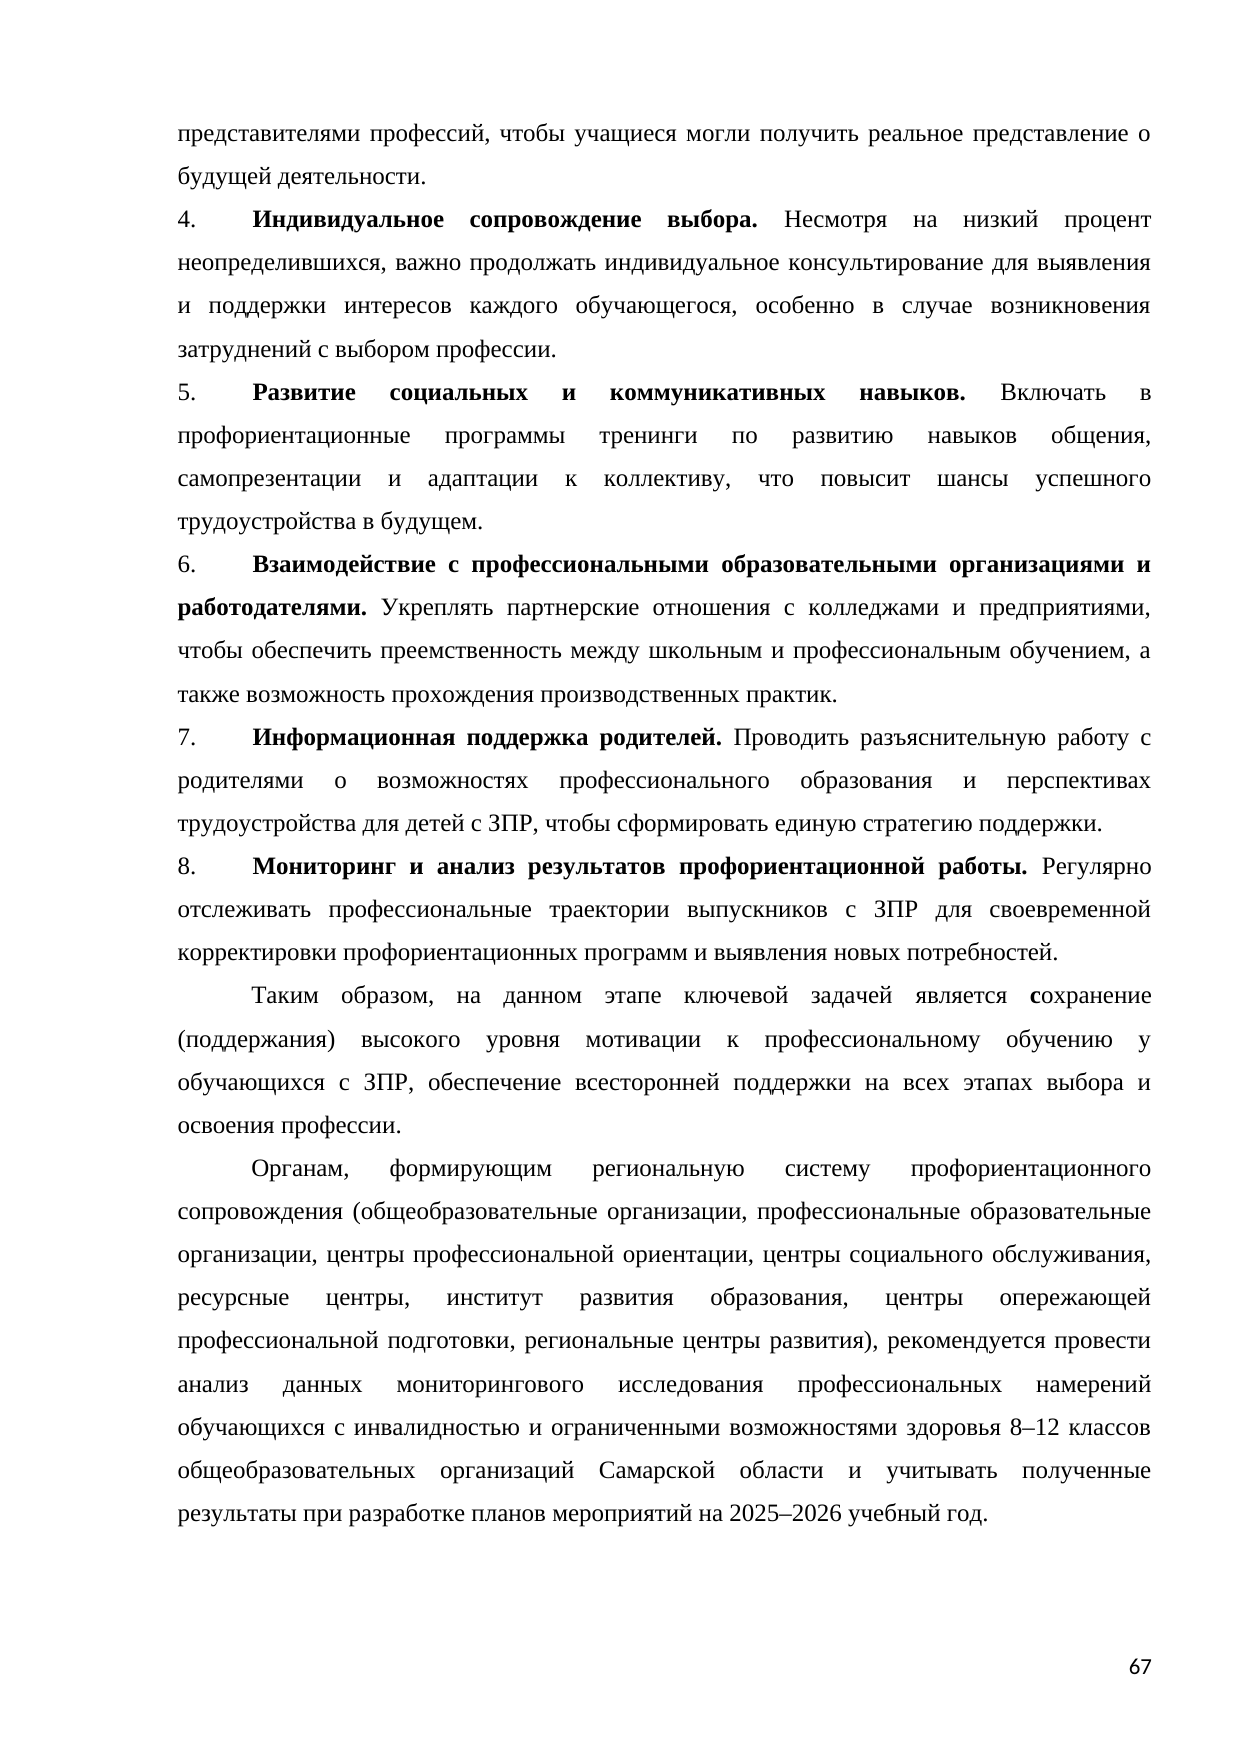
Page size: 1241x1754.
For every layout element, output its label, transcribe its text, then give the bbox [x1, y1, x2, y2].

list Взаимодействие с профессиональными образовательными организациями и работодателями. Укреплять партнерские отношения с колледжами и предприятиями, чтобы обеспечить преемственность между школьным и профессиональным обучением, а также возможность прохождения производственных практик. [177, 549, 1152, 707]
text Органам, формирующим региональную систему профориентационного сопровождения (общеобразовательные организации, профессиональные образовательные организации, центры профессиональной ориентации, центры социального обслуживания, ресурсные центры, институт развития образования, центры опережающей профессиональной подготовки, региональные центры развития), рекомендуется провести анализ данных мониторингового исследования профессиональных намерений обучающихся с инвалидностью и ограниченными возможностями здоровья 8–12 классов общеобразовательных организаций Самарской области и учитывать полученные результаты при разработке планов мероприятий на 2025–2026 учебный год. [177, 1153, 1152, 1527]
list Информационная поддержка родителей. Проводить разъяснительную работу с родителями о возможностях профессионального образования и перспективах трудоустройства для детей с ЗПР, чтобы сформировать единую стратегию поддержки. [177, 722, 1152, 837]
text Таким образом, на данном этапе ключевой задачей является сохранение (поддержания) высокого уровня мотивации к профессиональному обучению у обучающихся с ЗПР, обеспечение всесторонней поддержки на всех этапах выбора и освоения профессии. [177, 981, 1152, 1139]
list Индивидуальное сопровождение выбора. Несмотря на низкий процент неопределившихся, важно продолжать индивидуальное консультирование для выявления и поддержки интересов каждого обучающегося, особенно в случае возникновения затруднений с выбором профессии. [177, 204, 1152, 362]
list Мониторинг и анализ результатов профориентационной работы. Регулярно отслеживать профессиональные траектории выпускников с ЗПР для своевременной корректировки профориентационных программ и выявления новых потребностей. [177, 851, 1152, 966]
list Развитие социальных и коммуникативных навыков. Включать в профориентационные программы тренинги по развитию навыков общения, самопрезентации и адаптации к коллективу, что повысит шансы успешного трудоустройства в будущем. [177, 377, 1152, 535]
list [177, 118, 1152, 190]
